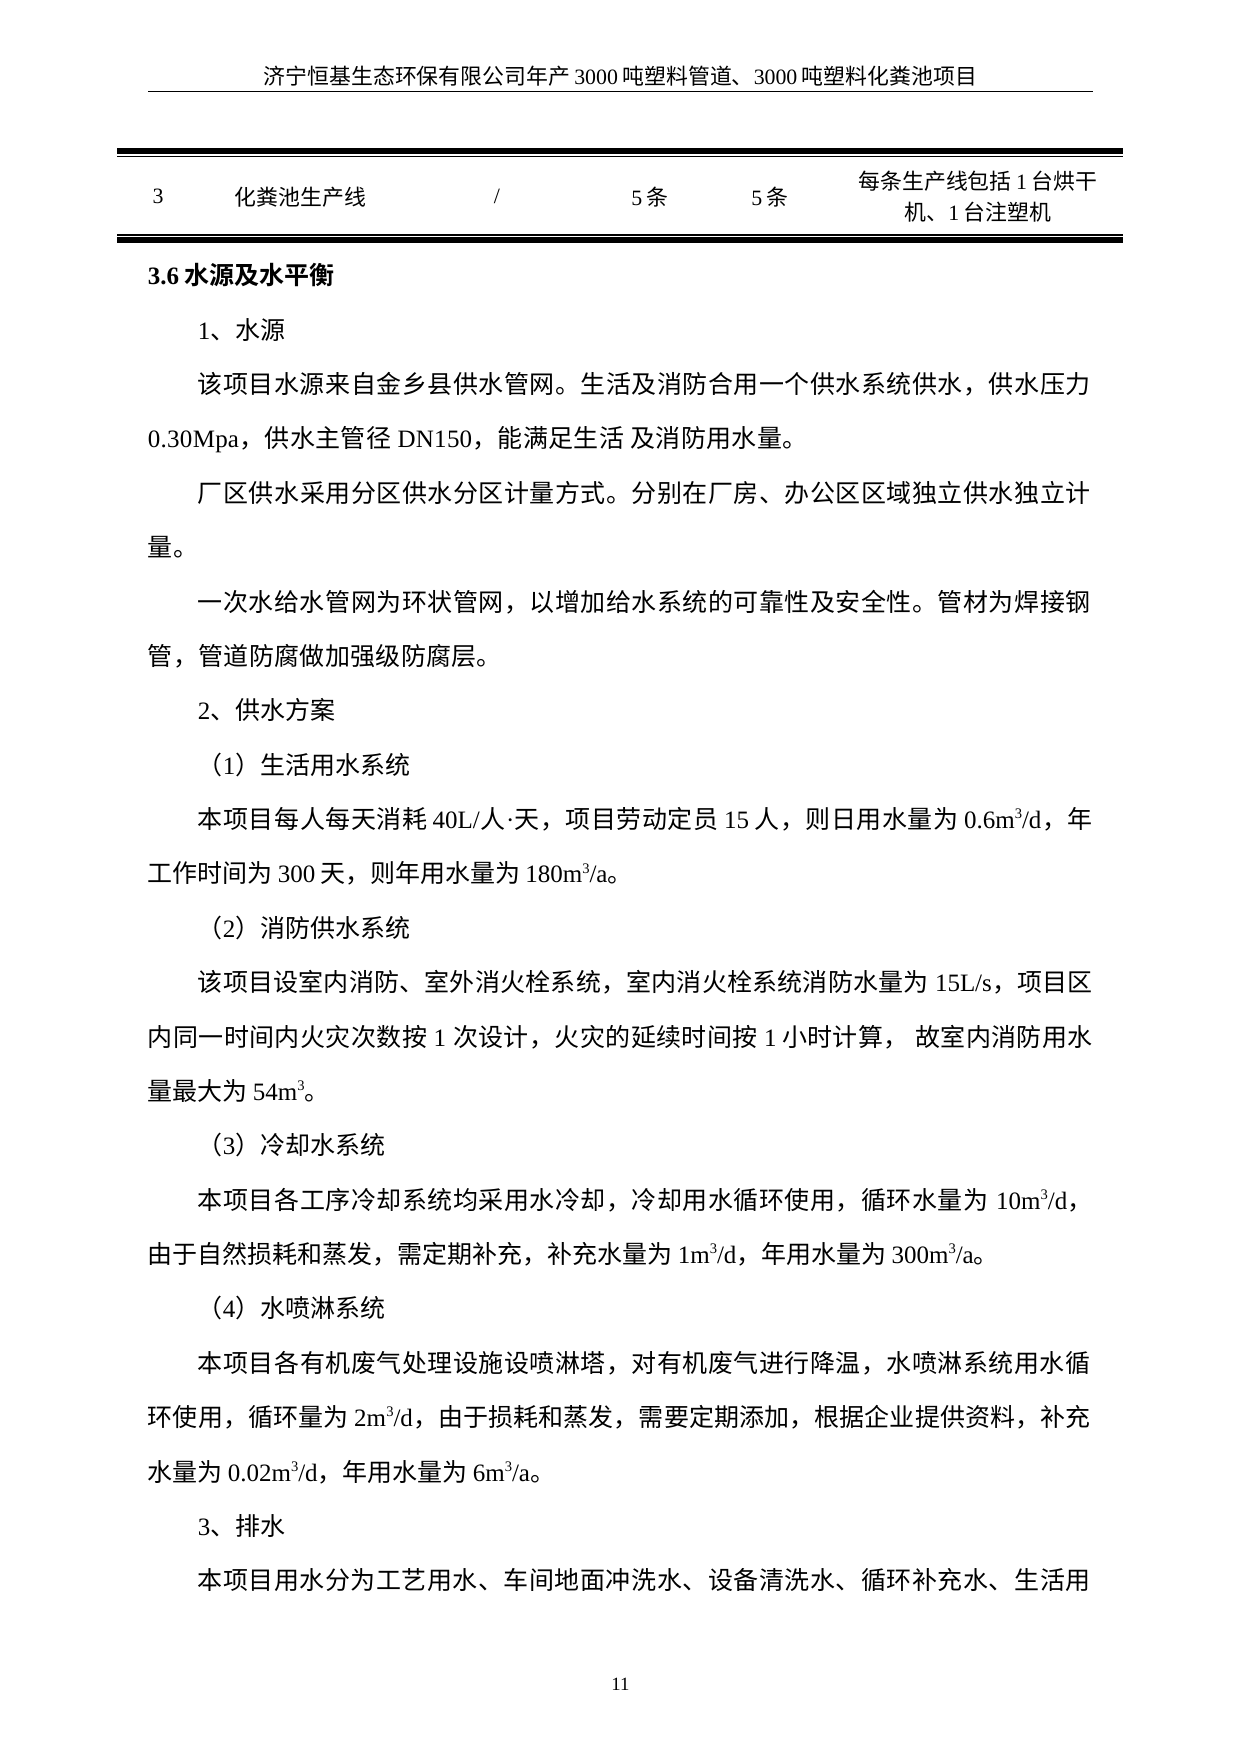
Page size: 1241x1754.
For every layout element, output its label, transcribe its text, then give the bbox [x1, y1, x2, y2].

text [148, 1561, 1093, 1597]
text （2）消防供水系统 [148, 908, 1093, 944]
table_cell / [402, 157, 592, 234]
text （1）生活用水系统 [148, 745, 1093, 781]
text 本项目各工序冷却系统均采用水冷却，冷却用水循环使用，循环水量为10m3/d，由于自然损耗和蒸发，需定期补充，补充水量为1m3/d，年用水量为300m3/a。 [148, 1180, 1093, 1271]
text 本项目各有机废气处理设施设喷淋塔，对有机废气进行降温，水喷淋系统用水循环使用，循环量为2m3/d，由于损耗和蒸发，需要定期添加，根据企业提供资料，补充水量为0.02m3/d，年用水量为6m3/a。 [148, 1343, 1093, 1488]
text （3）冷却水系统 [148, 1126, 1093, 1162]
text 本项目每人每天消耗40L/人·天，项目劳动定员15人，则日用水量为0.6m3/d，年工作时间为300天，则年用水量为180m3/a。 [148, 799, 1093, 890]
text （4）水喷淋系统 [148, 1289, 1093, 1325]
table_cell 3 [117, 157, 198, 234]
table_cell 每条生产线包括1台烘干机、1台注塑机 [832, 157, 1123, 234]
text 该项目设室内消防、室外消火栓系统，室内消火栓系统消防水量为15L/s，项目区内同一时间内火灾次数按 1 次设计，火灾的延续时间按 1小时计算， 故室内消防用水量最大为54m3。 [148, 963, 1093, 1108]
text 该项目水源来自金乡县供水管网。生活及消防合用一个供水系统供水，供水压力 0.30Mpa，供水主管径 DN150，能满足生活 及消防用水量。 [148, 364, 1093, 455]
table_cell 5条 [708, 157, 832, 234]
text 3、排水 [148, 1506, 1093, 1543]
text 2、供水方案 [148, 691, 1093, 727]
table_cell 化粪池生产线 [199, 157, 402, 234]
subtitle 3.6水源及水平衡 [148, 256, 1093, 292]
table_cell 5条 [592, 157, 707, 234]
text 一次水给水管网为环状管网，以增加给水系统的可靠性及安全性。管材为焊接钢管，管道防腐做加强级防腐层。 [148, 582, 1093, 673]
text 1、水源 [148, 310, 1093, 346]
text 厂区供水采用分区供水分区计量方式。分别在厂房、办公区区域独立供水独立计量。 [148, 473, 1093, 564]
